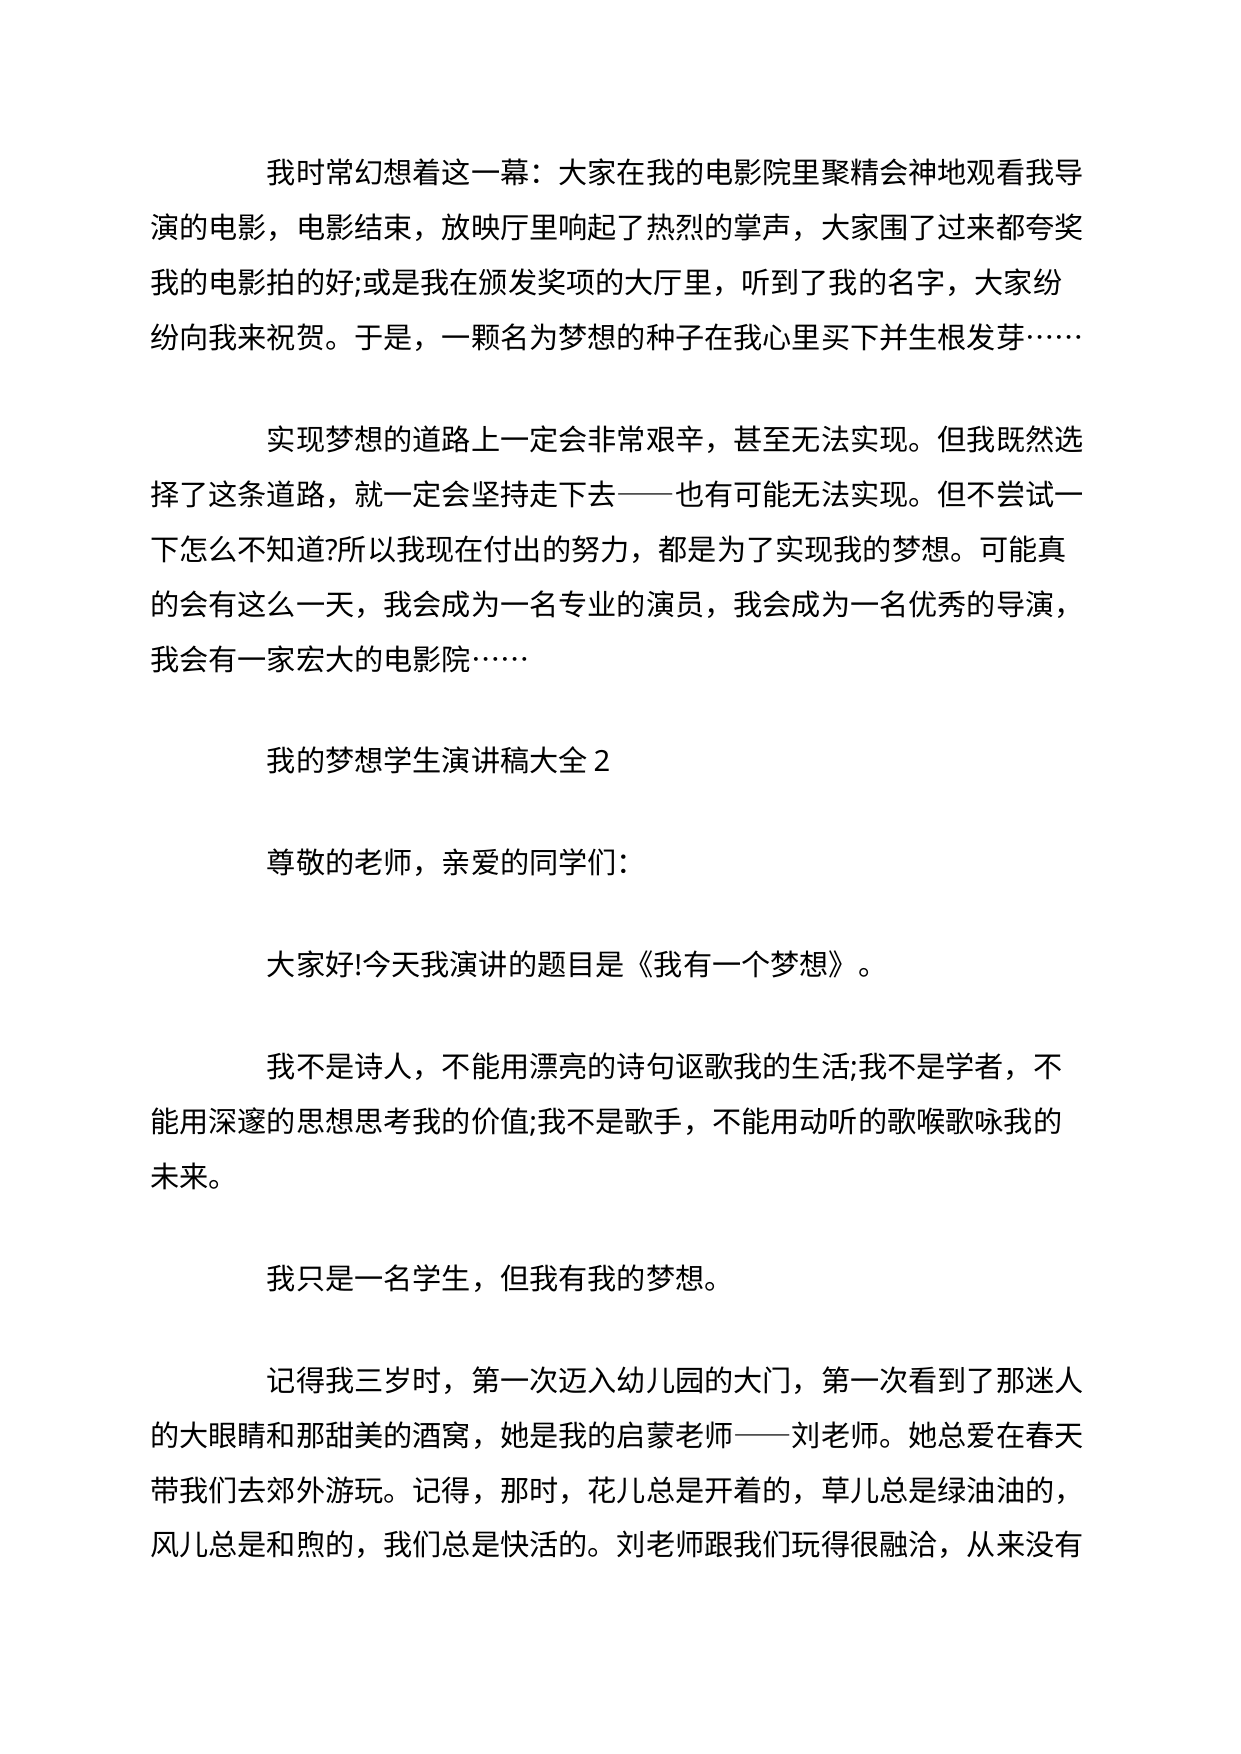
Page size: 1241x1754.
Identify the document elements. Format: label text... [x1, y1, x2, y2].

text 我只是一名学生，但我有我的梦想。 [150, 1256, 1090, 1298]
text 我时常幻想着这一幕：大家在我的电影院里聚精会神地观看我导演的电影，电影结束，放映厅里响起了热烈的掌声，大家围了过来都夸奖我的电影拍的好;或是我在颁发奖项的大厅里，听到了我的名字，大家纷纷向我来祝贺。于是，一颗名为梦想的种子在我心里买下并生根发芽…… [150, 150, 1090, 357]
text 大家好!今天我演讲的题目是《我有一个梦想》。 [150, 942, 1090, 984]
text 尊敬的老师，亲爱的同学们： [150, 840, 1090, 882]
text 实现梦想的道路上一定会非常艰辛，甚至无法实现。但我既然选择了这条道路，就一定会坚持走下去——也有可能无法实现。但不尝试一下怎么不知道?所以我现在付出的努力，都是为了实现我的梦想。可能真的会有这么一天，我会成为一名专业的演员，我会成为一名优秀的导演，我会有一家宏大的电影院…… [150, 417, 1090, 678]
text 我不是诗人，不能用漂亮的诗句讴歌我的生活;我不是学者，不能用深邃的思想思考我的价值;我不是歌手，不能用动听的歌喉歌咏我的未来。 [150, 1044, 1090, 1196]
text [150, 1357, 1090, 1564]
text 我的梦想学生演讲稿大全2 [150, 738, 1090, 780]
